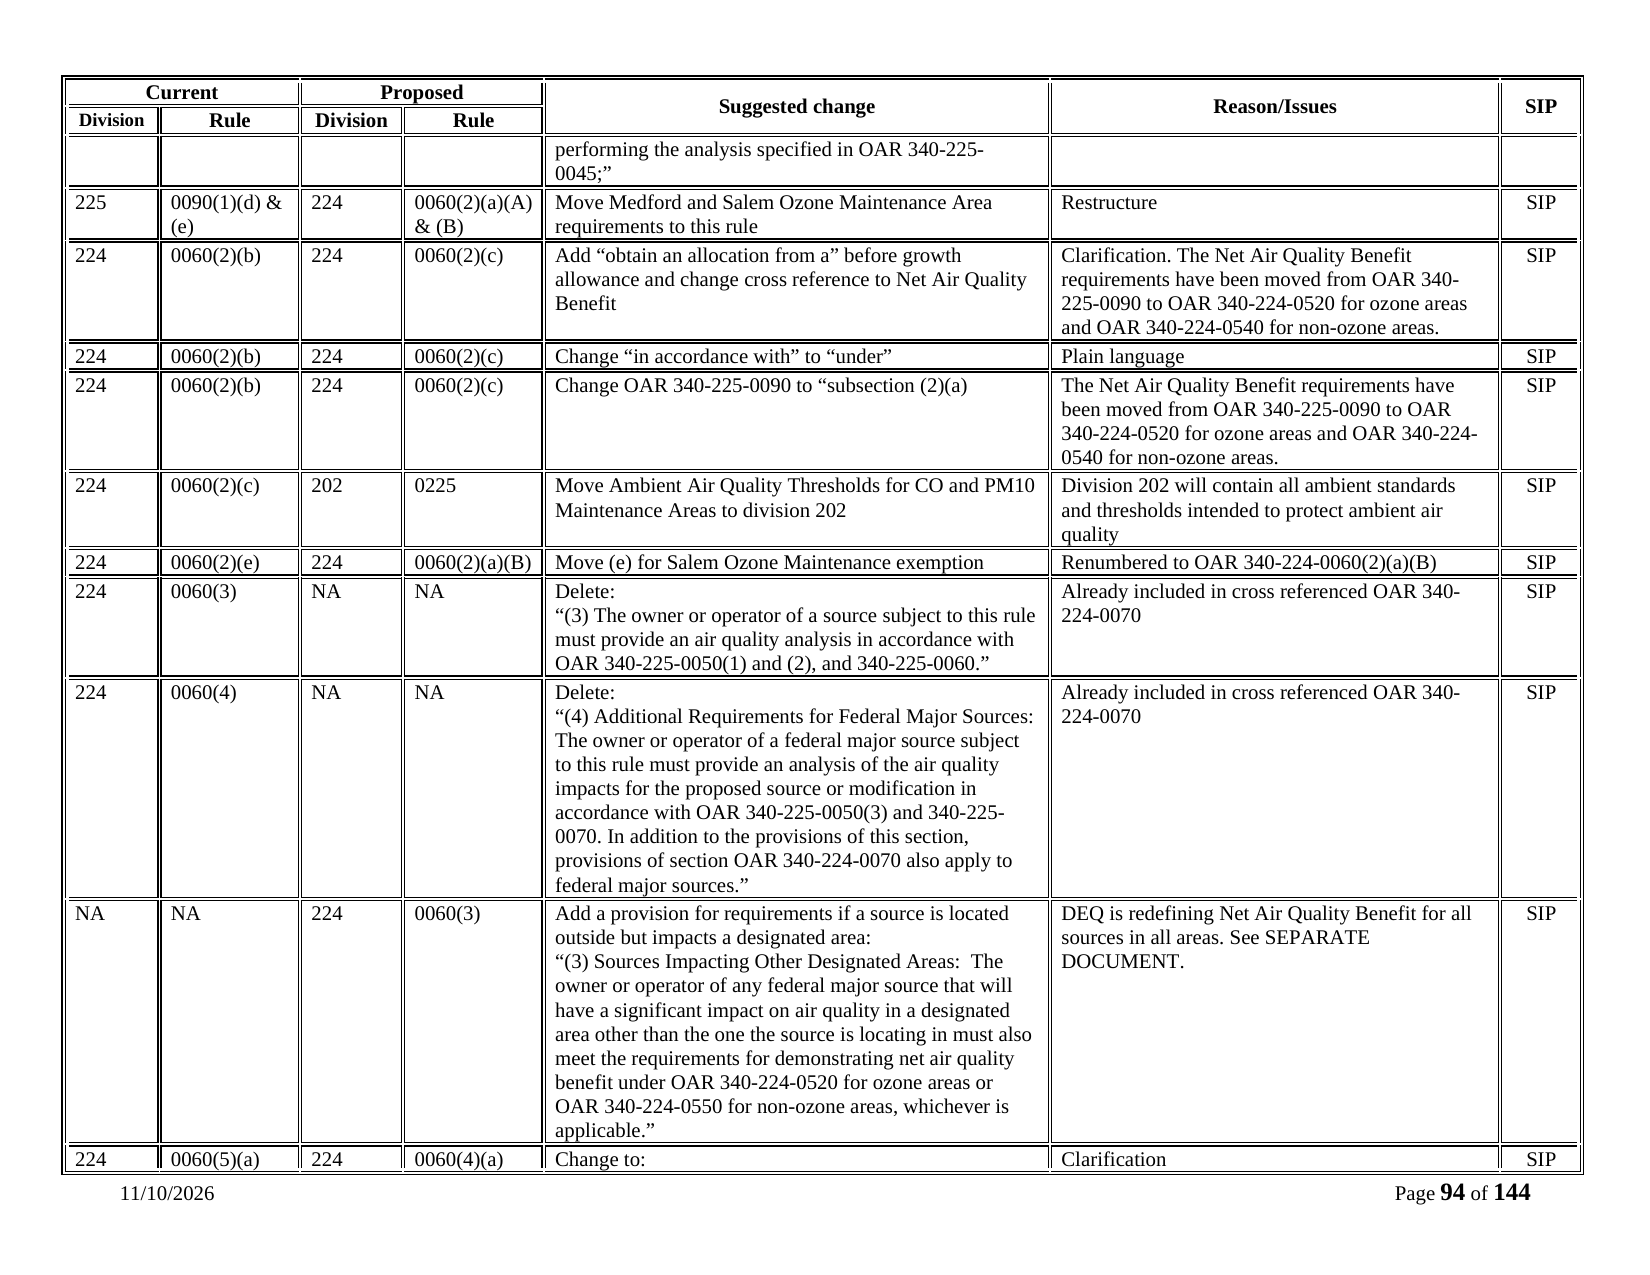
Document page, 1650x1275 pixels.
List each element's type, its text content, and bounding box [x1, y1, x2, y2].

table_cell Rule [405, 108, 541, 132]
table_header Proposed [300, 77, 544, 104]
table_cell Rule [162, 108, 298, 132]
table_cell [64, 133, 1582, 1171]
table_header Current [64, 77, 300, 104]
table_header SIP [1500, 79, 1580, 132]
table_header Reason/Issues [1050, 77, 1500, 132]
table_cell Division [64, 104, 159, 132]
table_header Suggested change [544, 77, 1050, 132]
table_cell Division [302, 108, 401, 132]
